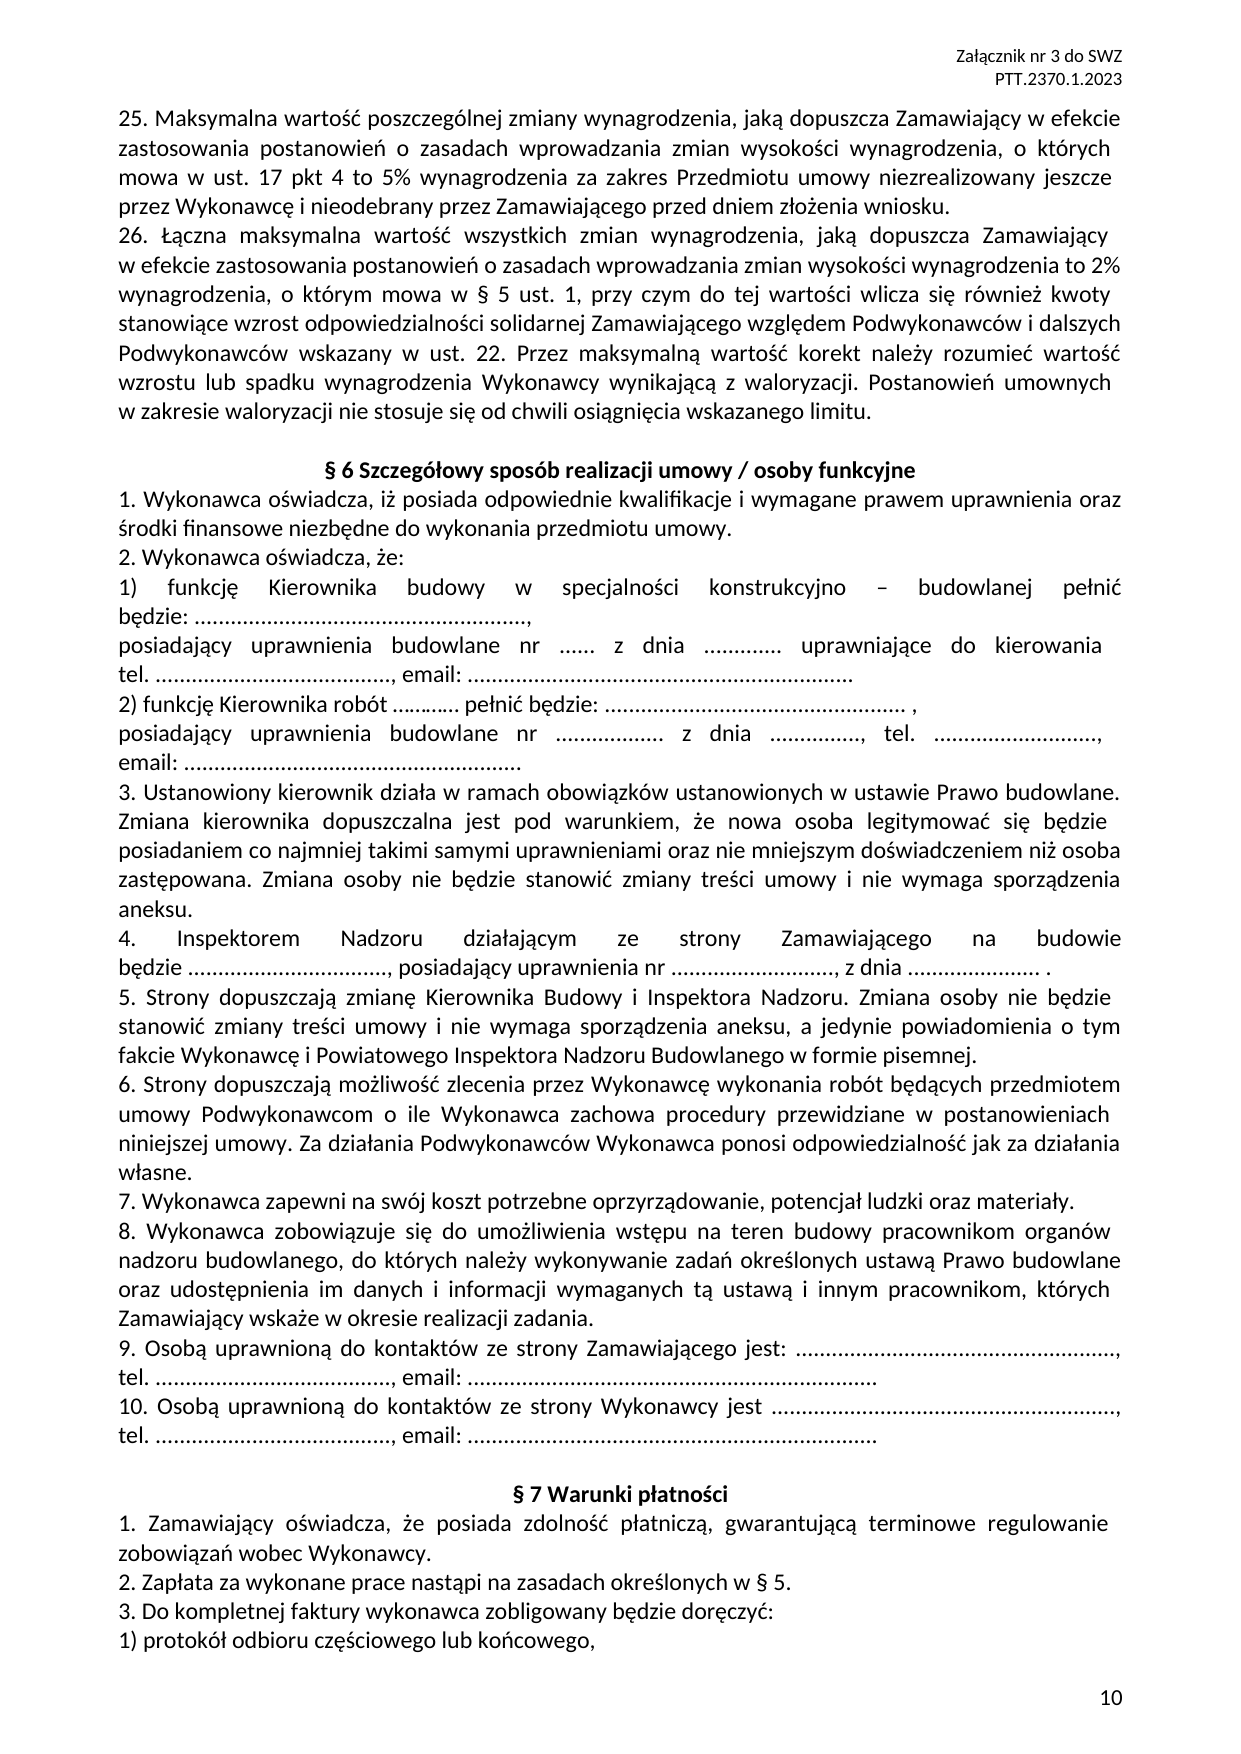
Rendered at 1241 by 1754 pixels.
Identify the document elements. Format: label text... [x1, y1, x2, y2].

text 8. Wykonawca zobowiązuje się do umożliwienia wstępu na teren budowy pracownikom organów nadzoru budowlanego, do których należy wykonywanie zadań określonych ustawą Prawo budowlane oraz udostępnienia im danych i informacji wymaganych tą ustawą i innym pracownikom, których Zamawiający wskaże w okresie realizacji zadania. [118, 1216, 1122, 1333]
text 3. Do kompletnej faktury wykonawca zobligowany będzie doręczyć: [118, 1596, 1122, 1626]
text § 6 Szczegółowy sposób realizacji umowy / osoby funkcyjne [118, 455, 1122, 484]
text 9. Osobą uprawnioną do kontaktów ze strony Zamawiającego jest: ....................................................., tel. ......................................., email: .................................................................... [118, 1333, 1122, 1391]
text 26. Łączna maksymalna wartość wszystkich zmian wynagrodzenia, jaką dopuszcza Zamawiający w efekcie zastosowania postanowień o zasadach wprowadzania zmian wysokości wynagrodzenia to 2% wynagrodzenia, o którym mowa w § 5 ust. 1, przy czym do tej wartości wlicza się również kwoty stanowiące wzrost odpowiedzialności solidarnej Zamawiającego względem Podwykonawców i dalszych Podwykonawców wskazany w ust. 22. Przez maksymalną wartość korekt należy rozumieć wartość wzrostu lub spadku wynagrodzenia Wykonawcy wynikającą z waloryzacji. Postanowień umownych w zakresie waloryzacji nie stosuje się od chwili osiągnięcia wskazanego limitu. [118, 221, 1122, 425]
text 4. Inspektorem Nadzoru działającym ze strony Zamawiającego na budowie będzie ................................., posiadający uprawnienia nr ..........................., z dnia ...................... . [118, 923, 1122, 982]
text posiadający uprawnienia budowlane nr ...... z dnia ............. uprawniające do kierowania tel. ......................................., email: ................................................................ [118, 630, 1122, 689]
text 10. Osobą uprawnioną do kontaktów ze strony Wykonawcy jest ........................................................., tel. ......................................., email: .................................................................... [118, 1391, 1122, 1450]
text posiadający uprawnienia budowlane nr .................. z dnia ..............., tel. ..........................., email: ........................................................ [118, 718, 1122, 777]
text 1. Wykonawca oświadcza, iż posiada odpowiednie kwalifikacje i wymagane prawem uprawnienia oraz środki finansowe niezbędne do wykonania przedmiotu umowy. [118, 484, 1122, 542]
text 2) funkcję Kierownika robót ………… pełnić będzie: .................................................. , [118, 689, 1122, 718]
text 25. Maksymalna wartość poszczególnej zmiany wynagrodzenia, jaką dopuszcza Zamawiający w efekcie zastosowania postanowień o zasadach wprowadzania zmian wysokości wynagrodzenia, o których mowa w ust. 17 pkt 4 to 5% wynagrodzenia za zakres Przedmiotu umowy niezrealizowany jeszcze przez Wykonawcę i nieodebrany przez Zamawiającego przed dniem złożenia wniosku. [118, 103, 1122, 221]
text § 7 Warunki płatności [118, 1479, 1122, 1508]
text 7. Wykonawca zapewni na swój koszt potrzebne oprzyrządowanie, potencjał ludzki oraz materiały. [118, 1186, 1122, 1216]
text 1. Zamawiający oświadcza, że posiada zdolność płatniczą, gwarantującą terminowe regulowanie zobowiązań wobec Wykonawcy. [118, 1508, 1122, 1567]
text 1) protokół odbioru częściowego lub końcowego, [118, 1626, 1122, 1655]
text 3. Ustanowiony kierownik działa w ramach obowiązków ustanowionych w ustawie Prawo budowlane. Zmiana kierownika dopuszczalna jest pod warunkiem, że nowa osoba legitymować się będzie posiadaniem co najmniej takimi samymi uprawnieniami oraz nie mniejszym doświadczeniem niż osoba zastępowana. Zmiana osoby nie będzie stanowić zmiany treści umowy i nie wymaga sporządzenia aneksu. [118, 777, 1122, 923]
text 2. Zapłata za wykonane prace nastąpi na zasadach określonych w § 5. [118, 1567, 1122, 1596]
text 5. Strony dopuszczają zmianę Kierownika Budowy i Inspektora Nadzoru. Zmiana osoby nie będzie stanowić zmiany treści umowy i nie wymaga sporządzenia aneksu, a jedynie powiadomienia o tym fakcie Wykonawcę i Powiatowego Inspektora Nadzoru Budowlanego w formie pisemnej. [118, 982, 1122, 1069]
text 2. Wykonawca oświadcza, że: [118, 542, 1122, 572]
text 6. Strony dopuszczają możliwość zlecenia przez Wykonawcę wykonania robót będących przedmiotem umowy Podwykonawcom o ile Wykonawca zachowa procedury przewidziane w postanowieniach niniejszej umowy. Za działania Podwykonawców Wykonawca ponosi odpowiedzialność jak za działania własne. [118, 1069, 1122, 1186]
text 1) funkcję Kierownika budowy w specjalności konstrukcyjno – budowlanej pełnić będzie: ......................................................., [118, 572, 1122, 630]
